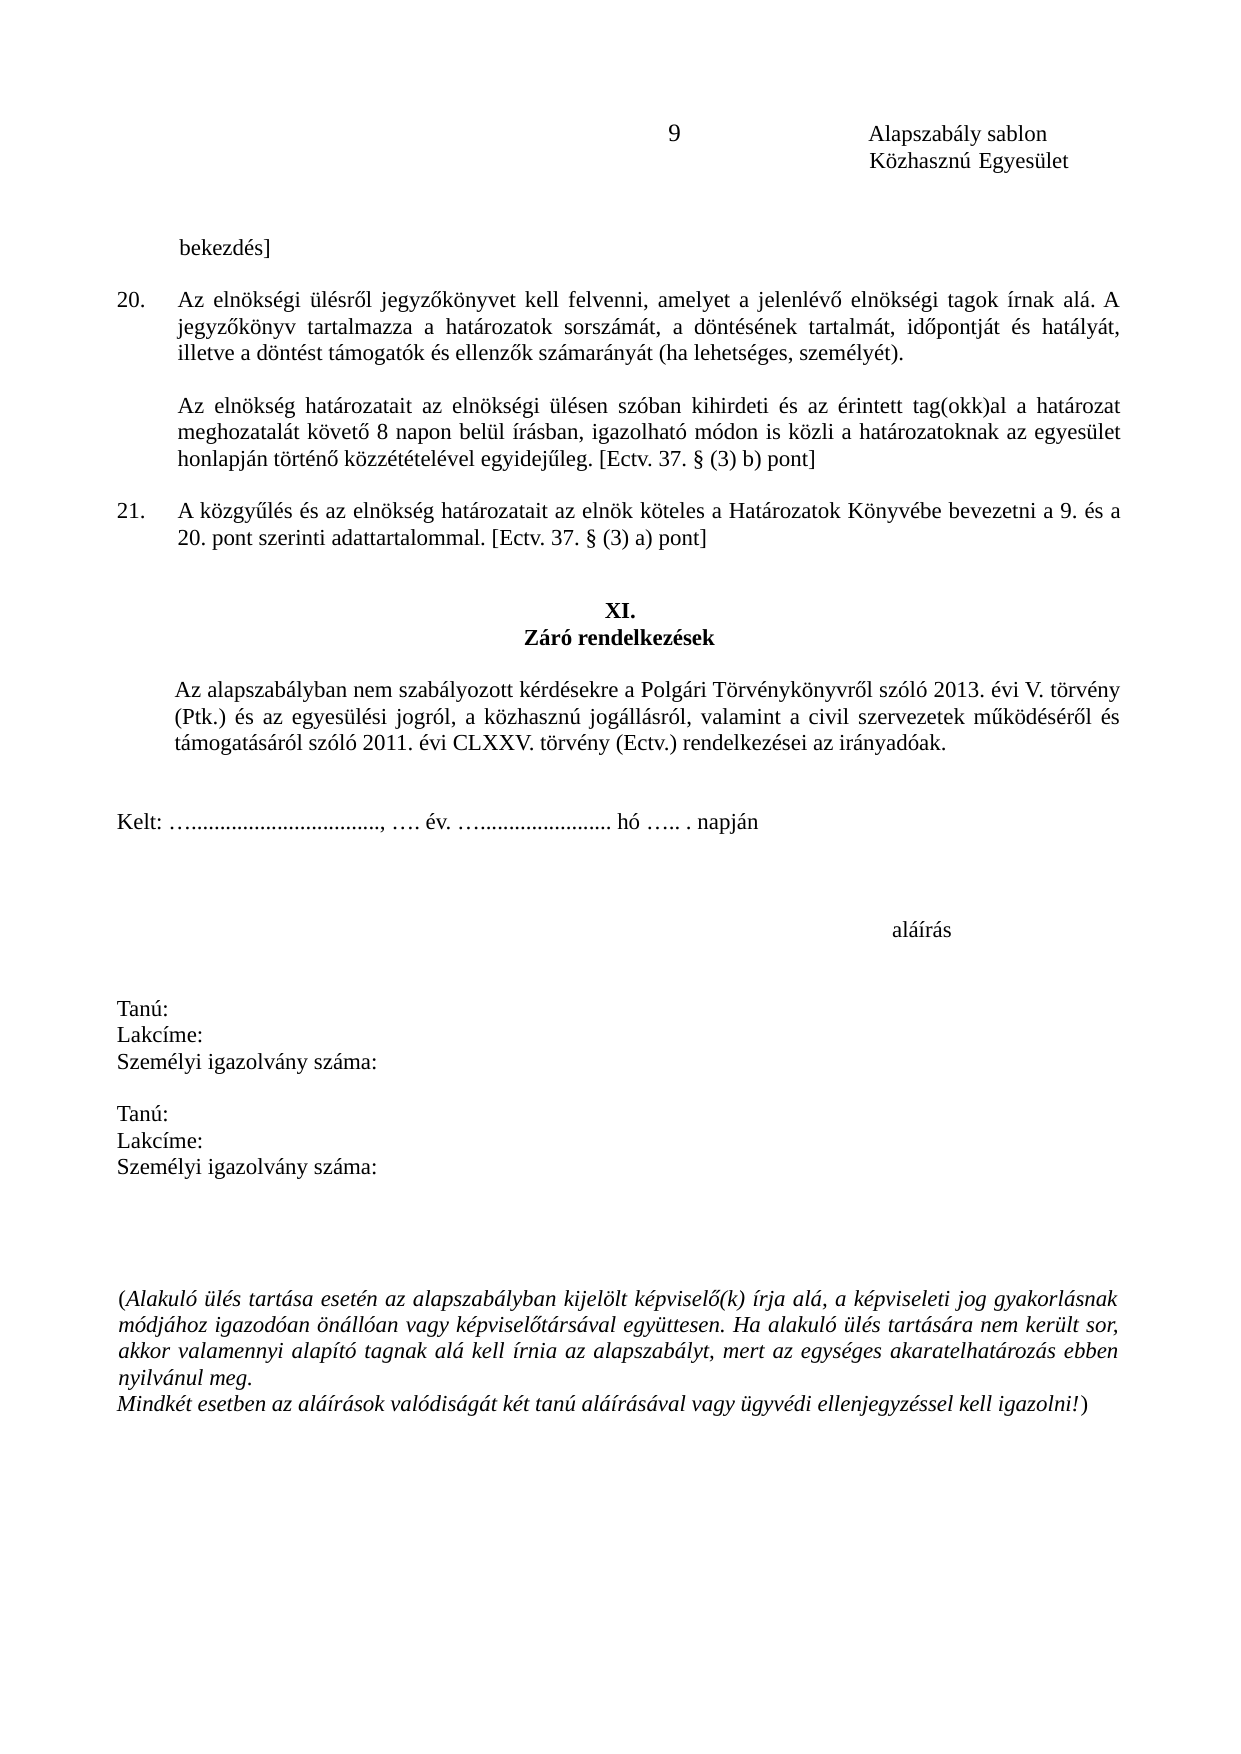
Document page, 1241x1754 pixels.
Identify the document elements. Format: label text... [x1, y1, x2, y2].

text 21. A közgyűlés és az elnökség határozatait az elnök köteles a Határozatok Könyvébe bevezetni a 9. és a 20. pont szerinti adattartalommal. [Ectv. 37. § (3) a) pont] [117, 497, 1122, 550]
text XI. [118, 597, 1122, 624]
text Kelt: …................................., …. év. …....................... hó ….. . napján [117, 808, 1122, 834]
text Tanú: [117, 995, 1122, 1021]
text Záró rendelkezések [117, 624, 1122, 650]
text 20. Az elnökségi ülésről jegyzőkönyvet kell felvenni, amelyet a jelenlévő elnökségi tagok írnak alá. A jegyzőkönyv tartalmazza a határozatok sorszámát, a döntésének tartalmát, időpontját és hatályát, illetve a döntést támogatók és ellenzők számarányát (ha lehetséges, személyét). [117, 287, 1122, 366]
text Tanú: [117, 1100, 1122, 1127]
text Az alapszabályban nem szabályozott kérdésekre a Polgári Törvénykönyvről szóló 2013. évi V. törvény (Ptk.) és az egyesülési jogról, a közhasznú jogállásról, valamint a civil szervezetek működéséről és támogatásáról szóló 2011. évi CLXXV. törvény (Ectv.) rendelkezései az irányadóak. [174, 676, 1122, 755]
text Az elnökség határozatait az elnökségi ülésen szóban kihirdeti és az érintett tag(okk)al a határozat meghozatalát követő 8 napon belül írásban, igazolható módon is közli a határozatoknak az egyesület honlapján történő közzétételével egyidejűleg. [Ectv. 37. § (3) b) pont] [117, 392, 1122, 471]
text (Alakuló ülés tartása esetén az alapszabályban kijelölt képviselő(k) írja alá, a képviseleti jog gyakorlásnak módjához igazodóan önállóan vagy képviselőtársával együttesen. Ha alakuló ülés tartására nem került sor, akkor valamennyi alapító tagnak alá kell írnia az alapszabályt, mert az egységes akaratelhatározás ebben nyilvánul meg. [118, 1285, 1122, 1390]
text aláírás [117, 916, 1122, 942]
text Lakcíme: [117, 1127, 1122, 1153]
text Lakcíme: [117, 1021, 1122, 1048]
text Személyi igazolvány száma: [117, 1153, 1122, 1179]
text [174, 234, 1122, 260]
text Mindkét esetben az aláírások valódiságát két tanú aláírásával vagy ügyvédi ellenjegyzéssel kell igazolni!) [117, 1390, 1122, 1417]
text Személyi igazolvány száma: [117, 1048, 1122, 1074]
